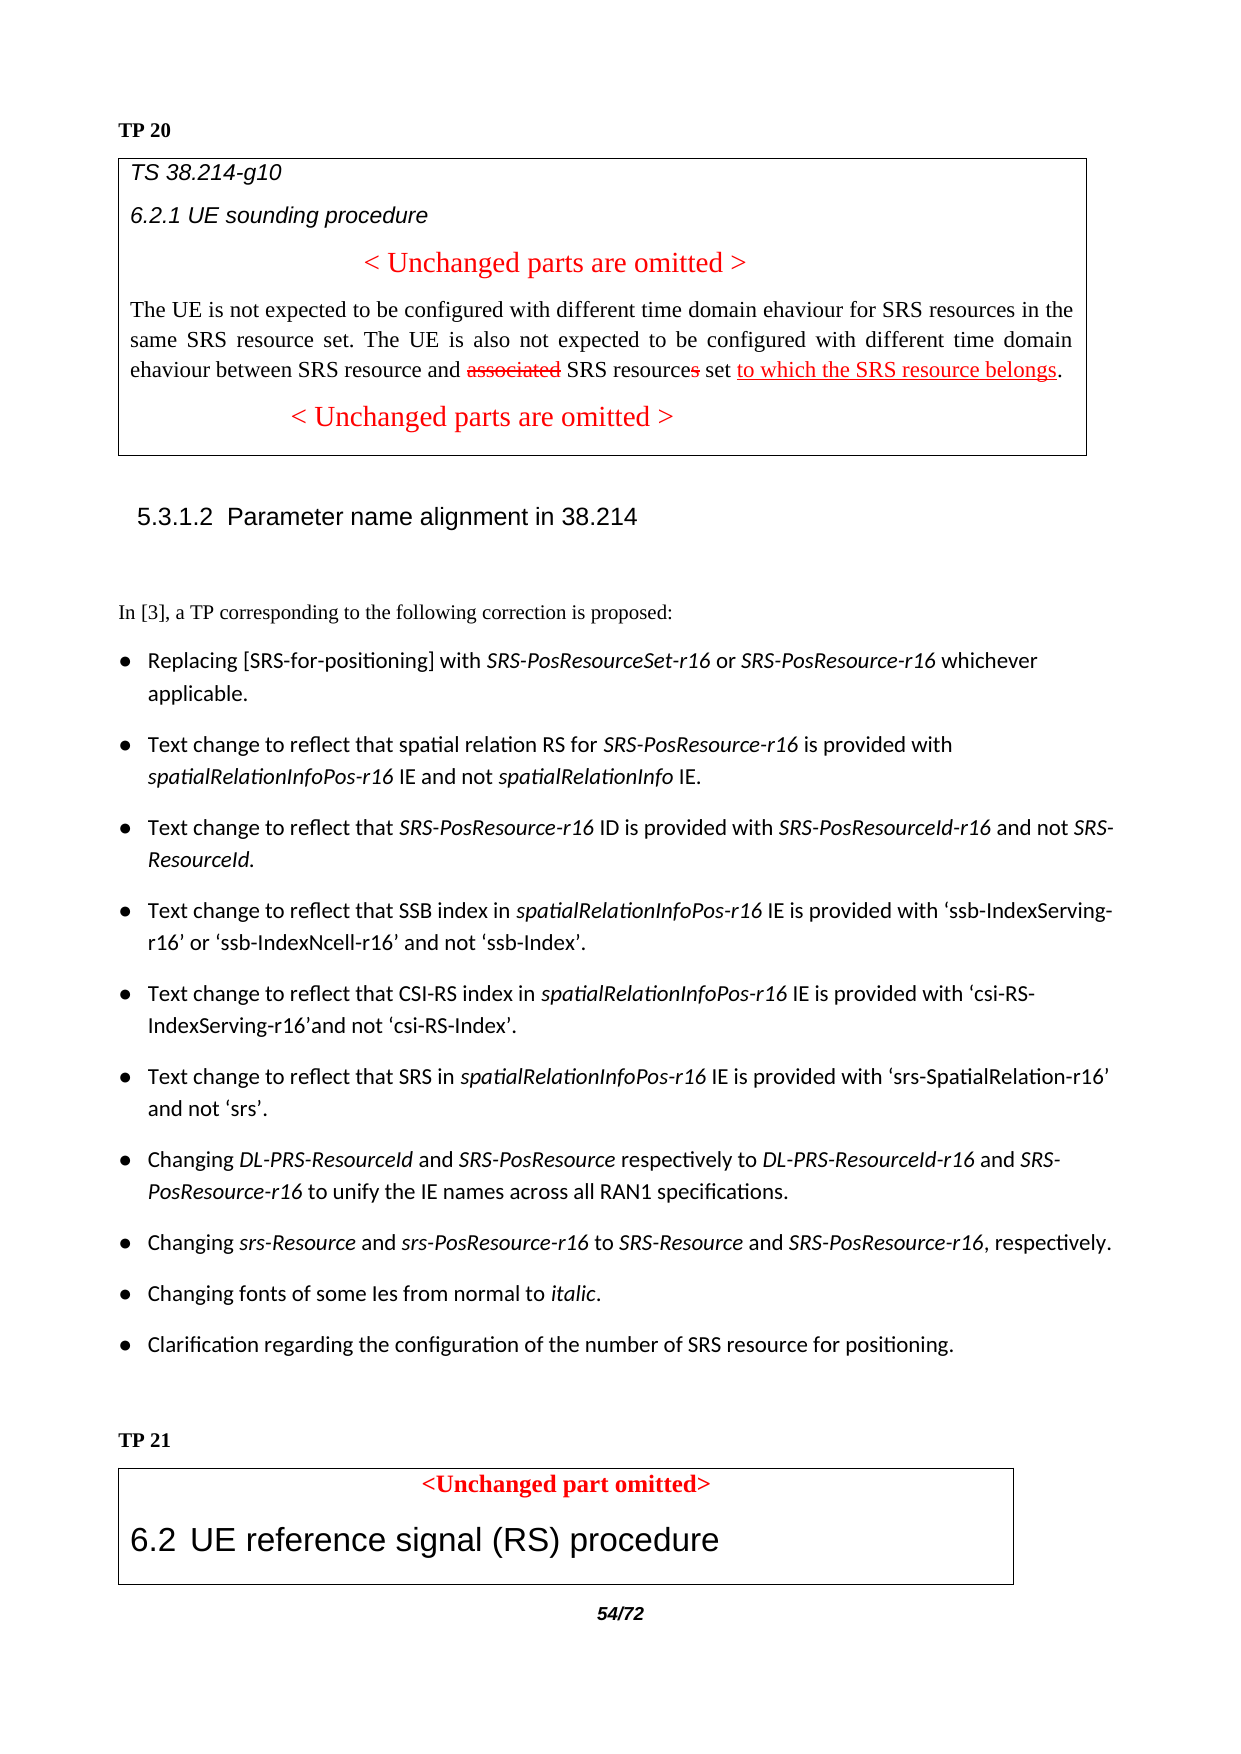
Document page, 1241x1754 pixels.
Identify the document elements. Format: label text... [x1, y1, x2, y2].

text TP 20 [118, 118, 1122, 142]
list Text change to reflect that spatial relation RS for SRS-PosResource-r16 is provided with spatialRelationInfoPos-r16 IE and not spatialRelationInfo IE. [118, 730, 1122, 790]
table_header TS 38.214-g10 6.2.1 UE sounding procedure < Unchanged parts are omitted > The UE is not expected to be configured with different time domain ehaviour for SRS resources in the same SRS resource set. The UE is also not expected to be configured with different time domain ehaviour between SRS resource and associated SRS resources set to which the SRS resource belongs. < Unchanged parts are omitted > [119, 159, 1086, 455]
text In [3], a TP corresponding to the following correction is proposed: [118, 600, 1122, 624]
list Changing DL-PRS-ResourceId and SRS-PosResource respectively to DL-PRS-ResourceId-r16 and SRS-PosResource-r16 to unify the IE names across all RAN1 specifications. [118, 1145, 1122, 1206]
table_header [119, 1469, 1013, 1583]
list Replacing [SRS-for-positioning] with SRS-PosResourceSet-r16 or SRS-PosResource-r16 whichever applicable. [118, 647, 1122, 707]
list Text change to reflect that SSB index in spatialRelationInfoPos-r16 IE is provided with ‘ssb-IndexServing-r16’ or ‘ssb-IndexNcell-r16’ and not ‘ssb-Index’. [118, 896, 1122, 956]
list Clarification regarding the configuration of the number of SRS resource for positioning. [118, 1330, 1122, 1358]
subtitle Parameter name alignment in 38.214 [137, 502, 1122, 531]
list Changing fonts of some Ies from normal to italic. [118, 1279, 1122, 1307]
list Text change to reflect that SRS in spatialRelationInfoPos-r16 IE is provided with ‘srs-SpatialRelation-r16’ and not ‘srs’. [118, 1062, 1122, 1122]
list Changing srs-Resource and srs-PosResource-r16 to SRS-Resource and SRS-PosResource-r16, respectively. [118, 1228, 1122, 1256]
text TP 21 [118, 1428, 1122, 1452]
list Text change to reflect that SRS-PosResource-r16 ID is provided with SRS-PosResourceId-r16 and not SRS-ResourceId. [118, 813, 1122, 873]
list Text change to reflect that CSI-RS index in spatialRelationInfoPos-r16 IE is provided with ‘csi-RS-IndexServing-r16’and not ‘csi-RS-Index’. [118, 979, 1122, 1039]
